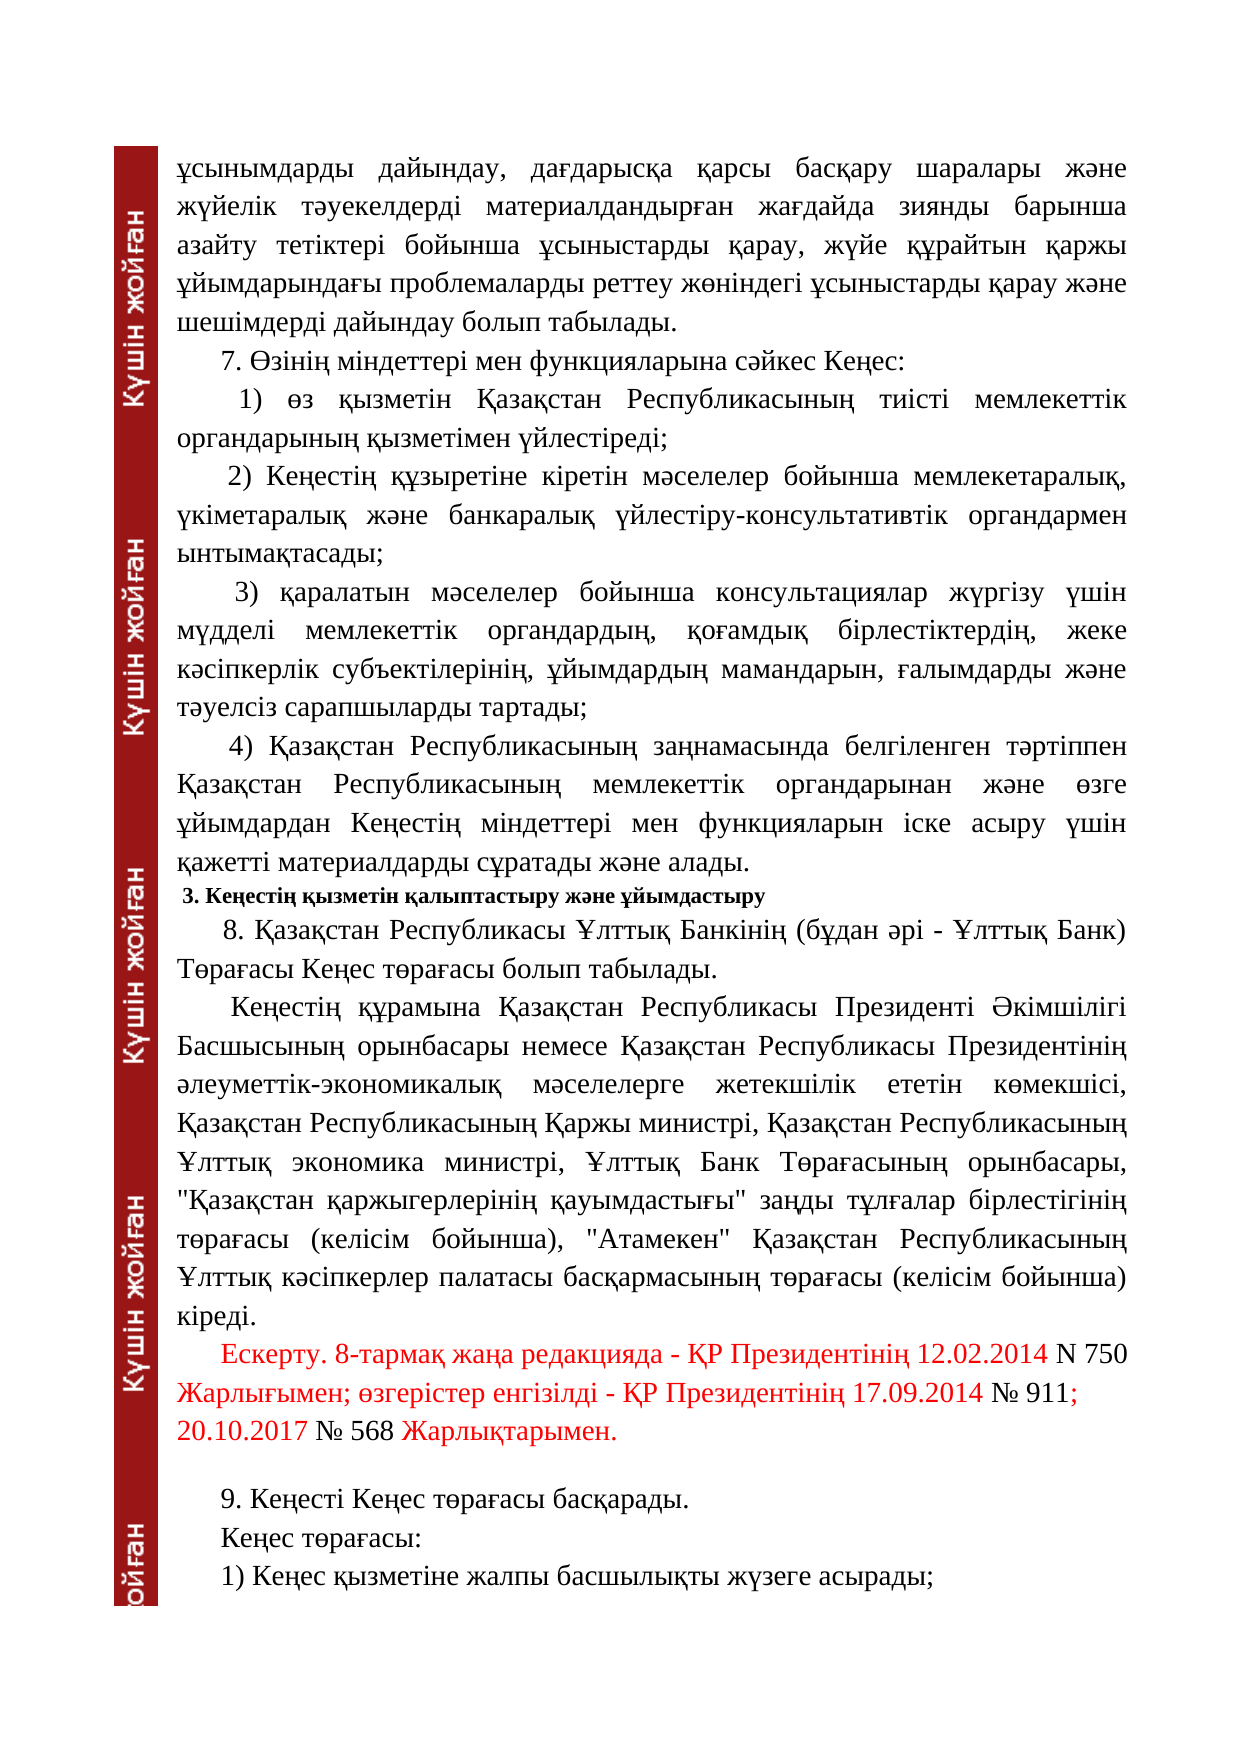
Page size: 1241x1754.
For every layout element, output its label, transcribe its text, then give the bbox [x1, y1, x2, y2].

text Кеңес төрағасы: [112, 1520, 1128, 1553]
picture [114, 1553, 158, 1558]
picture [114, 569, 158, 574]
picture [114, 338, 158, 343]
picture [114, 723, 158, 728]
picture [114, 376, 158, 381]
picture [114, 877, 158, 882]
text 7. Өзінің міндеттері мен функцияларына сәйкес Кеңес: [112, 343, 1128, 376]
text 2) Кеңестің құзыретіне кіретін мәселелер бойынша мемлекетаралық, үкіметаралық және банкаралық үйлестіру-консультативтік органдармен ынтымақтасады; [112, 458, 1128, 569]
text Кеңестің құрамына Қазақстан Республикасы Президенті Әкімшілігі Басшысының орынбасары немесе Қазақстан Республикасы Президентінің әлеуметтік-экономикалық мәселелерге жетекшілік ететін көмекшісі, Қазақстан Республикасының Қаржы министрі, Қазақстан Республикасының Ұлттық экономика министрі, Ұлттық Банк Төрағасының орынбасары, "Қазақстан қаржыгерлерінің қауымдастығы" заңды тұлғалар бірлестігінің төрағасы (келісім бойынша), "Атамекен" Қазақстан Республикасының Ұлттық кәсіпкерлер палатасы басқармасының төрағасы (келісім бойынша) кіреді. [112, 989, 1128, 1331]
text Ескерту. 8-тармақ жаңа редакцияда - ҚР Президентінің 12.02.2014 N 750 Жарлығымен; өзгерістер енгізілді - ҚР Президентінің 17.09.2014 № 911; 20.10.2017 № 568 Жарлықтарымен. [112, 1336, 1128, 1477]
text 1) Кеңес қызметіне жалпы басшылықты жүзеге асырады; [112, 1558, 1128, 1592]
picture [114, 1515, 158, 1520]
picture [114, 984, 158, 989]
picture [114, 1592, 158, 1606]
text 1) өз қызметін Қазақстан Республикасының тиісті мемлекеттік органдарының қызметімен үйлестіреді; [112, 381, 1128, 453]
picture [114, 453, 158, 458]
text 3. Кеңестің қызметін қалыптастыру және ұйымдастыру [112, 882, 1128, 909]
picture [114, 1477, 158, 1481]
text 9. Кеңесті Кеңес төрағасы басқарады. [112, 1481, 1128, 1515]
text 3) қаралатын мәселелер бойынша консультациялар жүргізу үшін мүдделі мемлекеттік органдардың, қоғамдық бірлестіктердің, жеке кәсіпкерлік субъектілерінің, ұйымдардың мамандарын, ғалымдарды және тәуелсіз сарапшыларды тартады; [112, 574, 1128, 723]
text 8. Қазақстан Республикасы Ұлттық Банкінің (бұдан әрі - Ұлттық Банк) Төрағасы Кеңес төрағасы болып табылады. [112, 912, 1128, 984]
picture [114, 1331, 158, 1336]
text 4) Қазақстан Республикасының заңнамасында белгіленген тәртіппен Қазақстан Республикасының мемлекеттік органдарынан және өзге ұйымдардан Кеңестің міндеттері мен функцияларын іске асыру үшін қажетті материалдарды сұратады және алады. [112, 728, 1128, 877]
picture [114, 146, 158, 150]
